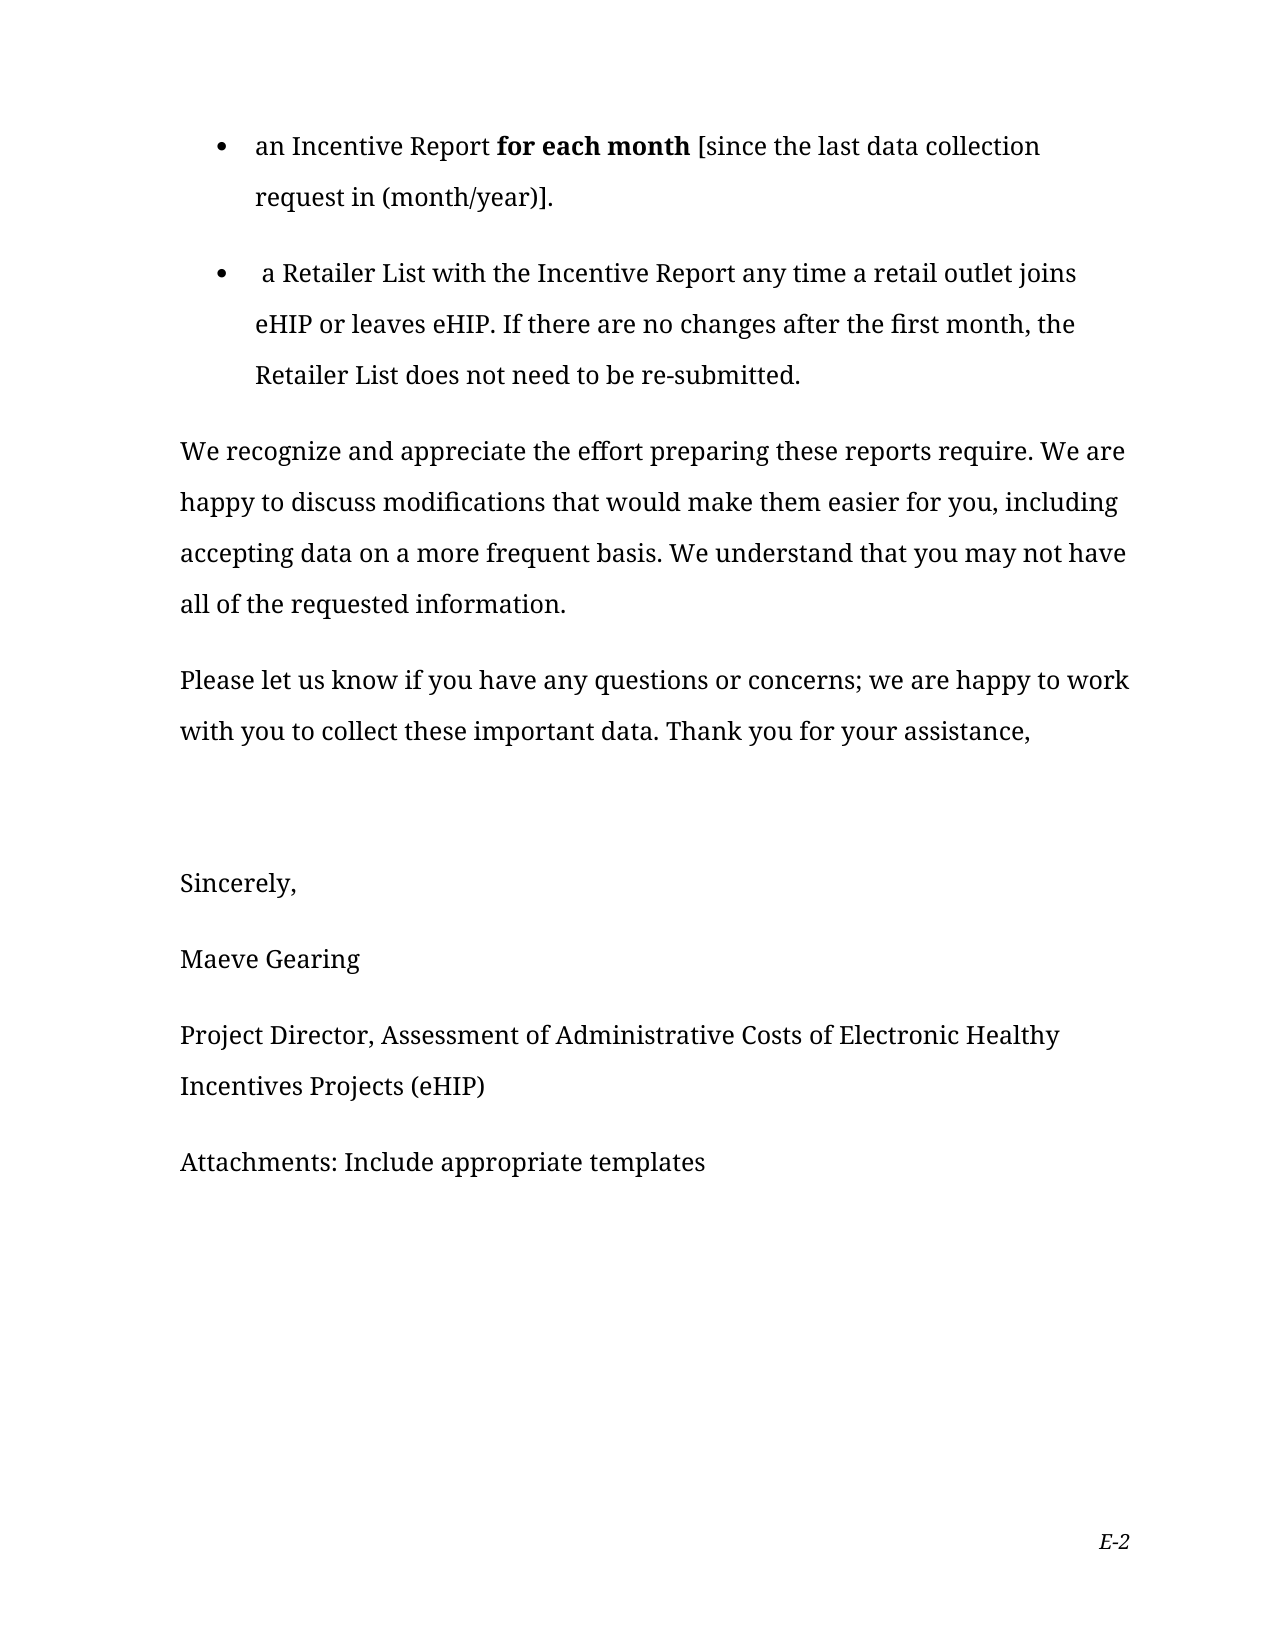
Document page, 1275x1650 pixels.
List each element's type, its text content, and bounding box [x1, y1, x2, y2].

list an Incentive Report for each month [since the last data collection request in (month/year)]. [217, 128, 1132, 213]
text Project Director, Assessment of Administrative Costs of Electronic Healthy Incentives Projects (eHIP) [180, 1018, 1132, 1103]
text Maeve Gearing [180, 942, 1132, 976]
text Attachments: Include appropriate templates [180, 1145, 1132, 1179]
text Sincerely, [180, 866, 1132, 900]
list a Retailer List with the Incentive Report any time a retail outlet joins eHIP or leaves eHIP. If there are no changes after the first month, the Retailer List does not need to be re-submitted. [217, 256, 1132, 392]
text Please let us know if you have any questions or concerns; we are happy to work with you to collect these important data. Thank you for your assistance, [180, 663, 1132, 748]
text We recognize and appreciate the effort preparing these reports require. We are happy to discuss modifications that would make them easier for you, including accepting data on a more frequent basis. We understand that you may not have all of the requested information. [180, 434, 1132, 621]
